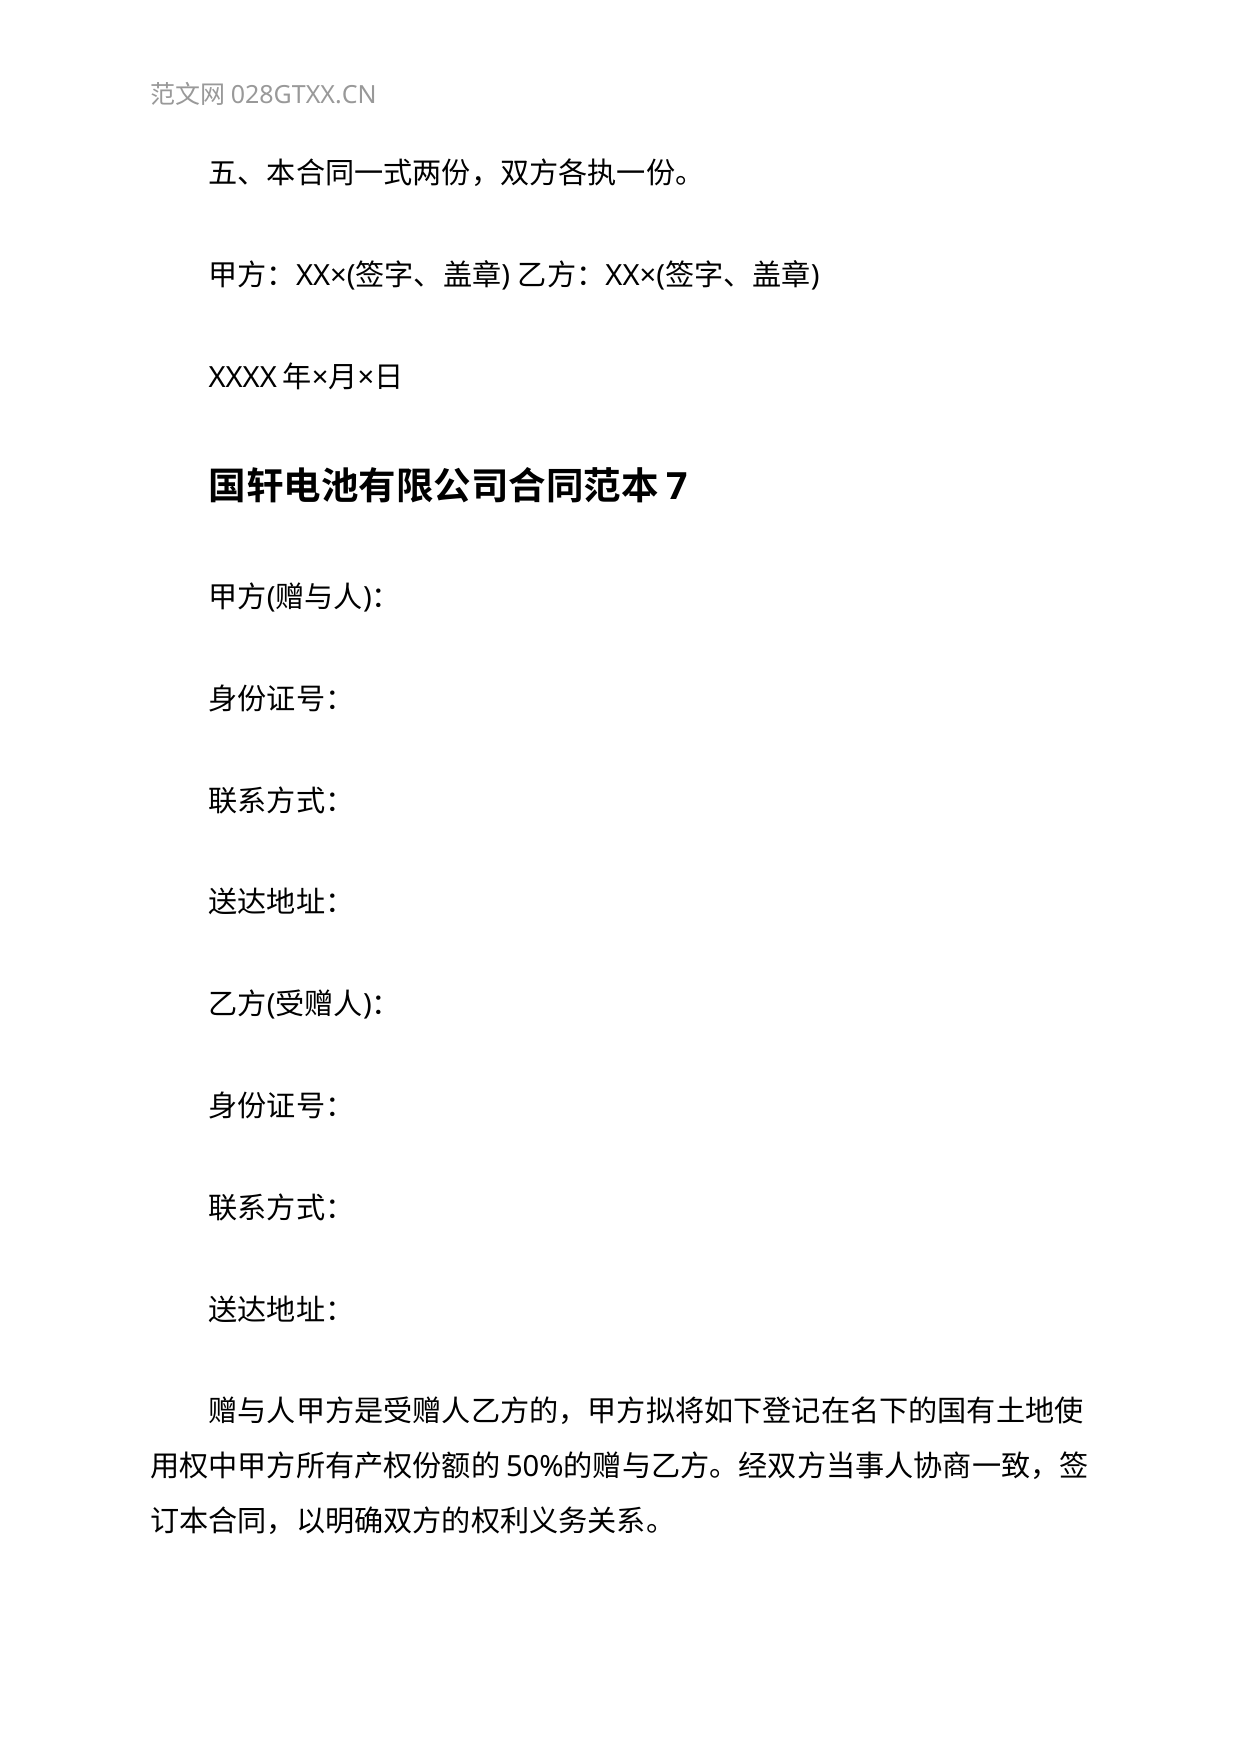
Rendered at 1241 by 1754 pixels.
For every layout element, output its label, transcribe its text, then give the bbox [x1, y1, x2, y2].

text 送达地址： [150, 1286, 1090, 1328]
text 送达地址： [150, 879, 1090, 921]
text 联系方式： [150, 1184, 1090, 1227]
text 身份证号： [150, 675, 1090, 718]
text 五、本合同一式两份，双方各执一份。 [150, 150, 1090, 192]
text 甲方：XX×(签字、盖章) 乙方：XX×(签字、盖章) [150, 252, 1090, 294]
text 赠与人甲方是受赠人乙方的，甲方拟将如下登记在名下的国有土地使用权中甲方所有产权份额的50%的赠与乙方。经双方当事人协商一致，签订本合同，以明确双方的权利义务关系。 [150, 1388, 1090, 1540]
text 国轩电池有限公司合同范本7 [150, 456, 1090, 510]
text XXXX年×月×日 [150, 354, 1090, 396]
text 联系方式： [150, 777, 1090, 819]
text 甲方(赠与人)： [150, 573, 1090, 616]
text 身份证号： [150, 1083, 1090, 1125]
text 乙方(受赠人)： [150, 981, 1090, 1023]
